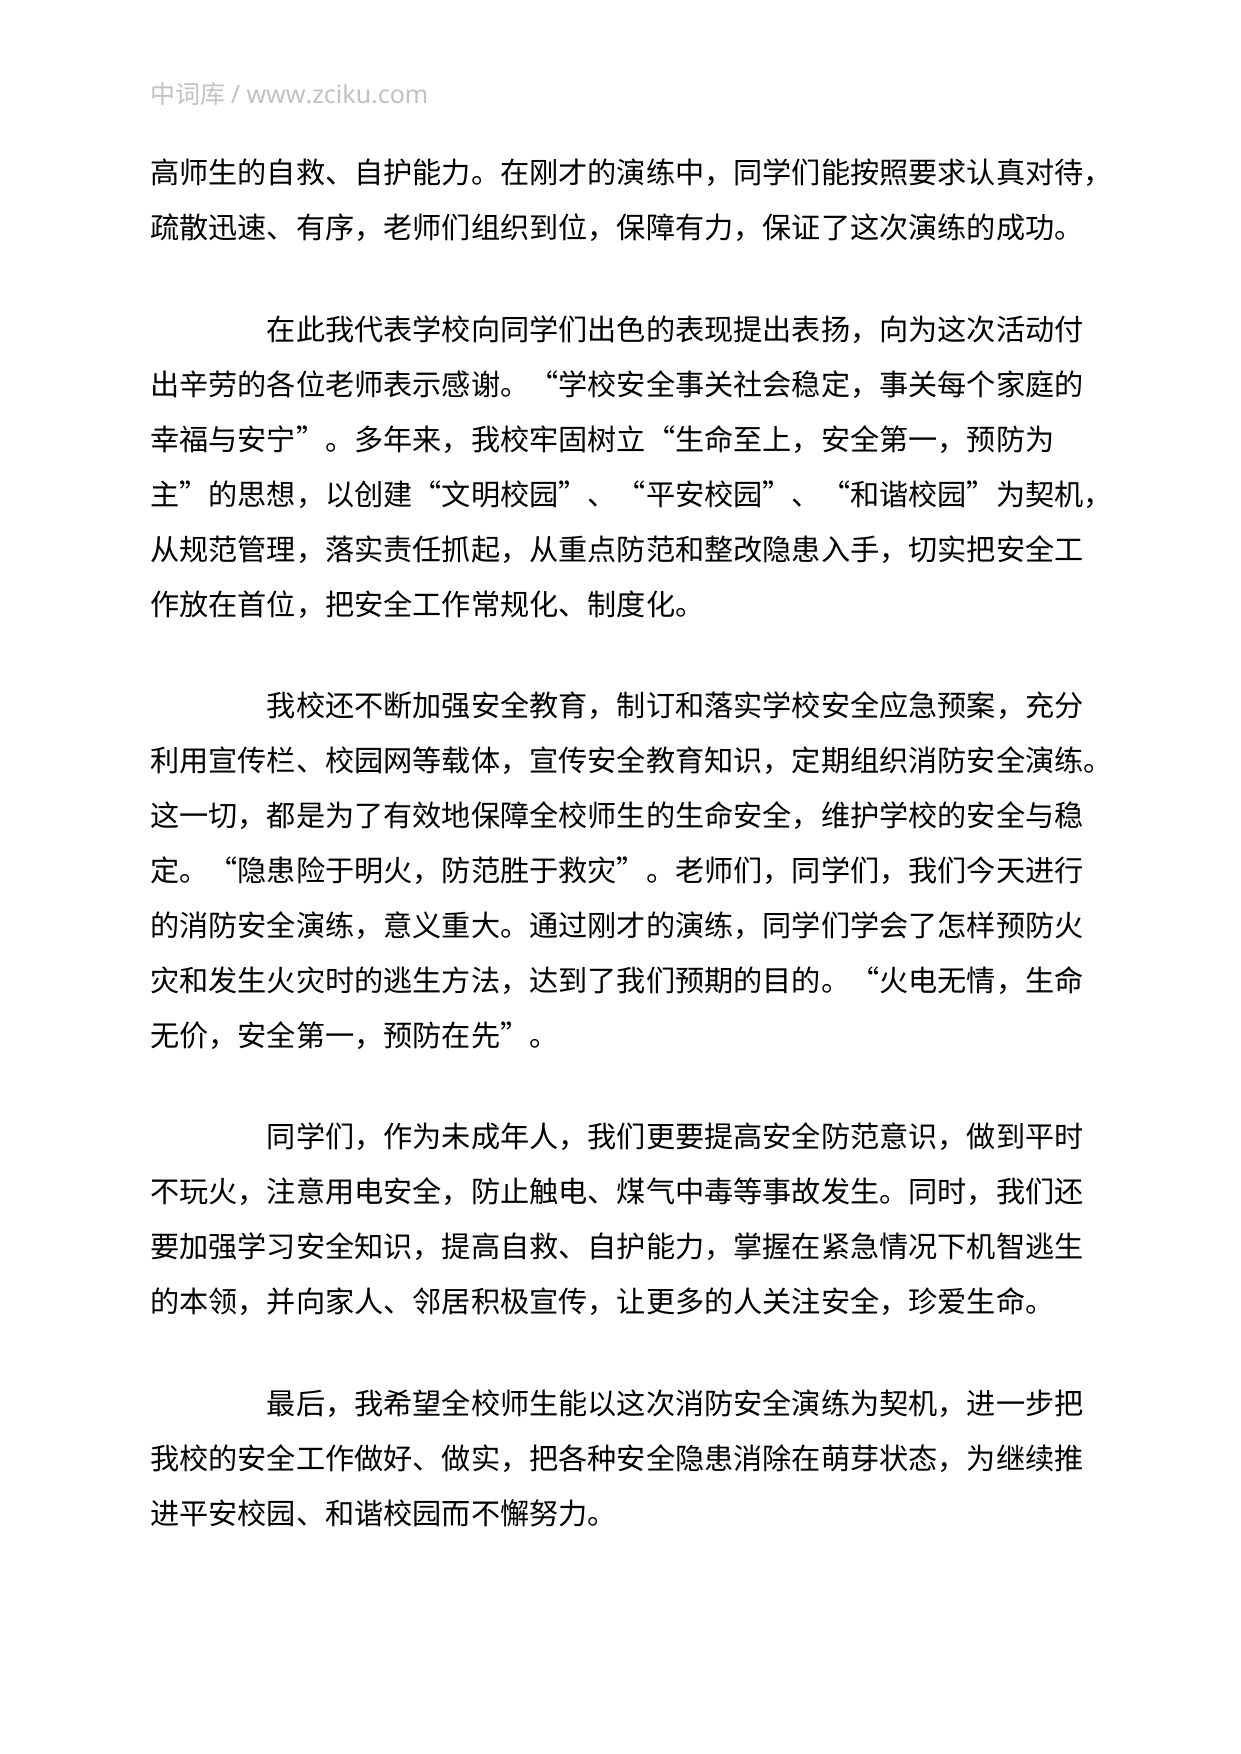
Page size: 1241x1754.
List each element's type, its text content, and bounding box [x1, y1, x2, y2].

text 我校还不断加强安全教育，制订和落实学校安全应急预案，充分利用宣传栏、校园网等载体，宣传安全教育知识，定期组织消防安全演练。这一切，都是为了有效地保障全校师生的生命安全，维护学校的安全与稳定。“隐患险于明火，防范胜于救灾”。老师们，同学们，我们今天进行的消防安全演练，意义重大。通过刚才的演练，同学们学会了怎样预防火灾和发生火灾时的逃生方法，达到了我们预期的目的。“火电无情，生命无价，安全第一，预防在先”。 [150, 683, 1090, 1054]
text 在此我代表学校向同学们出色的表现提出表扬，向为这次活动付出辛劳的各位老师表示感谢。“学校安全事关社会稳定，事关每个家庭的幸福与安宁”。多年来，我校牢固树立“生命至上，安全第一，预防为主”的思想，以创建“文明校园”、“平安校园”、“和谐校园”为契机，从规范管理，落实责任抓起，从重点防范和整改隐患入手，切实把安全工作放在首位，把安全工作常规化、制度化。 [150, 307, 1090, 623]
text 同学们，作为未成年人，我们更要提高安全防范意识，做到平时不玩火，注意用电安全，防止触电、煤气中毒等事故发生。同时，我们还要加强学习安全知识，提高自救、自护能力，掌握在紧急情况下机智逃生的本领，并向家人、邻居积极宣传，让更多的人关注安全，珍爱生命。 [150, 1114, 1090, 1321]
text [150, 150, 1090, 247]
text 最后，我希望全校师生能以这次消防安全演练为契机，进一步把我校的安全工作做好、做实，把各种安全隐患消除在萌芽状态，为继续推进平安校园、和谐校园而不懈努力。 [150, 1381, 1090, 1533]
